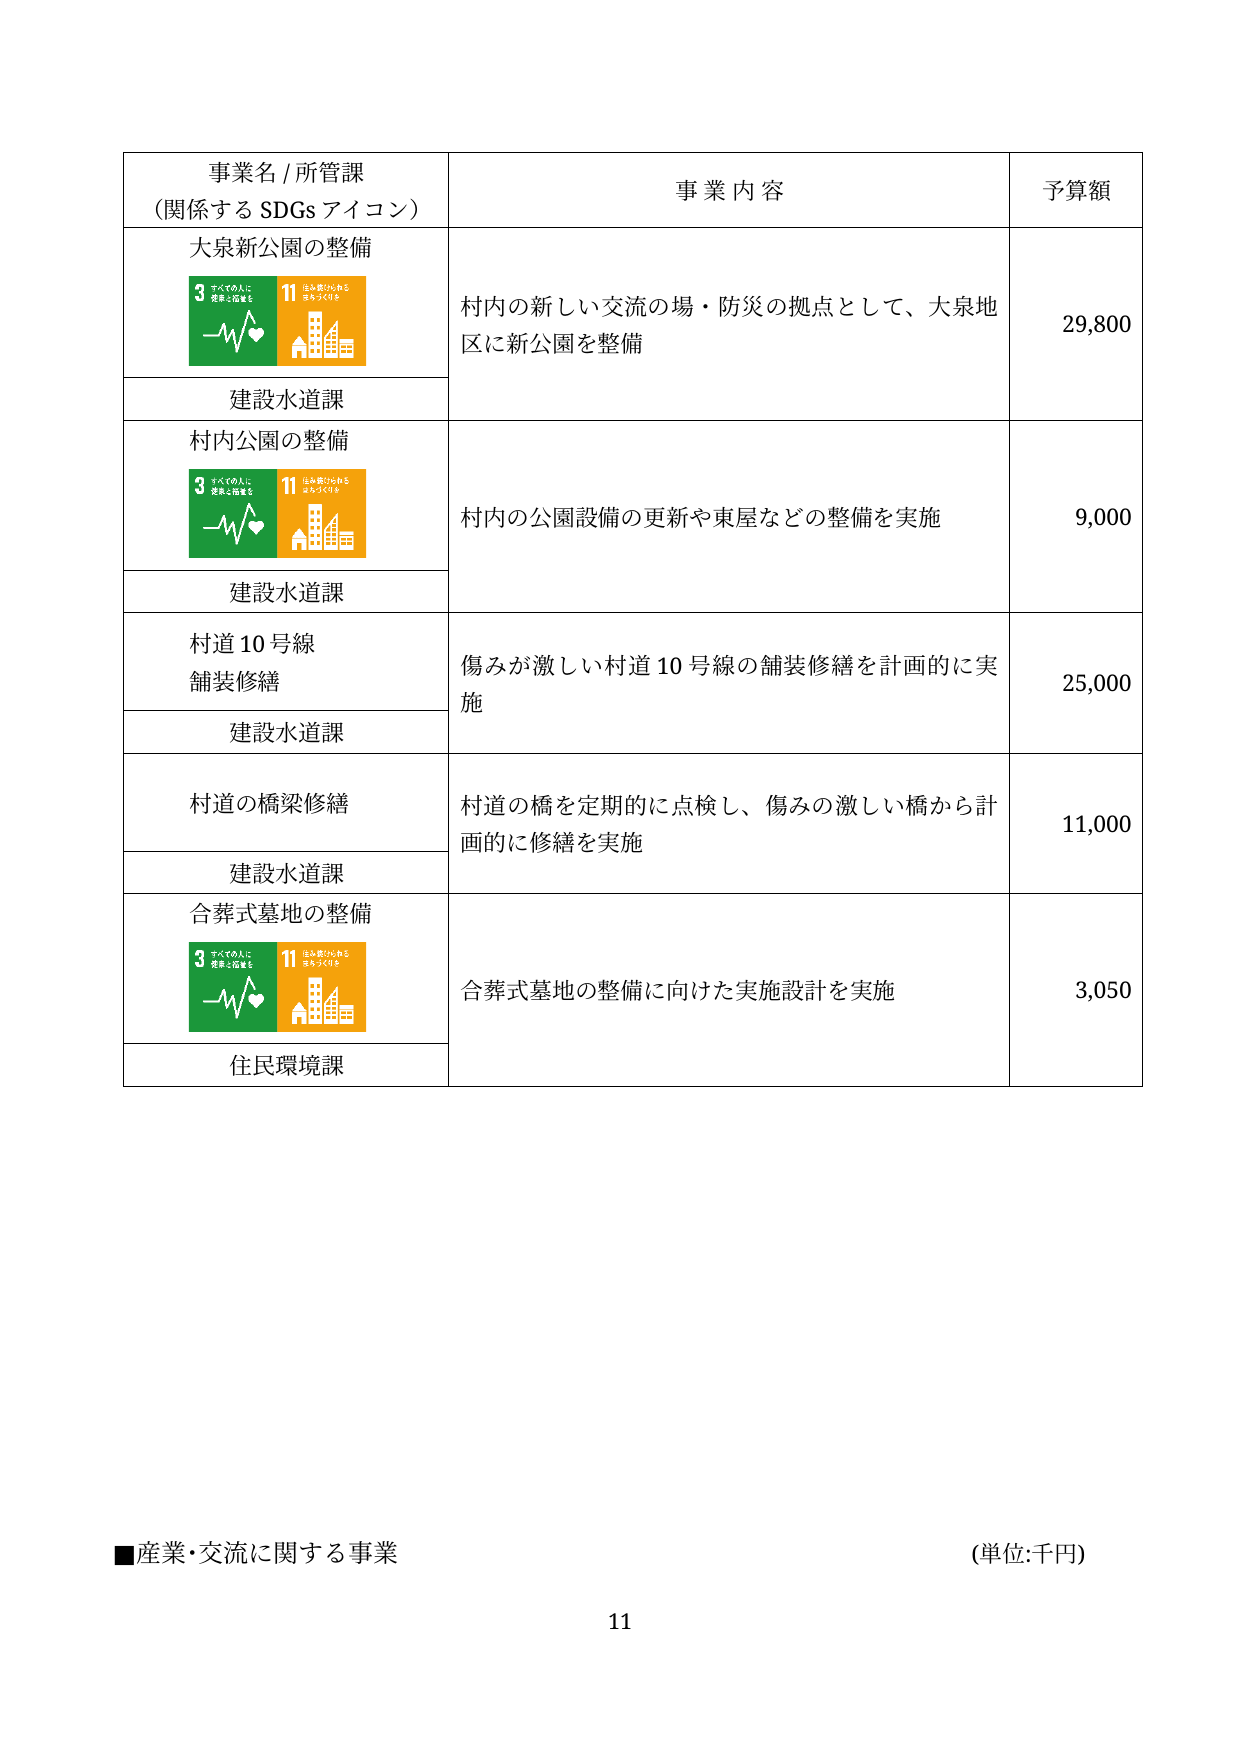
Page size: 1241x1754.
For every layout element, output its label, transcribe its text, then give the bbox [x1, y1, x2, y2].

table_cell 大泉新公園の整備 [178, 228, 448, 377]
table_cell 建設水道課 [124, 571, 448, 612]
text ■産業･交流に関する事業 (単位:千円) [112, 1533, 1128, 1570]
picture [188, 469, 367, 558]
table_cell 村内の新しい交流の場・防災の拠点として、大泉地区に新公園を整備 [449, 228, 1009, 420]
table_cell 村内公園の整備 [178, 421, 448, 569]
table_cell 村内の公園設備の更新や東屋などの整備を実施 [449, 421, 1009, 612]
table_cell 住民環境課 [124, 1044, 448, 1086]
table_header 事 業 内 容 [449, 153, 1009, 227]
table_header 予算額 [1010, 153, 1142, 227]
table_cell 村道10号線 舗装修繕 [178, 613, 448, 710]
table_cell 合葬式墓地の整備に向けた実施設計を実施 [449, 894, 1009, 1086]
table_cell 11,000 [1010, 754, 1142, 893]
table_cell [124, 421, 178, 569]
table_cell 村道の橋を定期的に点検し、傷みの激しい橋から計画的に修繕を実施 [449, 754, 1009, 893]
table_cell 村道の橋梁修繕 [178, 754, 448, 851]
table_cell 建設水道課 [124, 378, 448, 420]
table_cell [124, 613, 178, 710]
table_cell 傷みが激しい村道10号線の舗装修繕を計画的に実施 [449, 613, 1009, 753]
table_cell 9,000 [1010, 421, 1142, 612]
table_cell [124, 228, 178, 377]
table_cell 25,000 [1010, 613, 1142, 753]
table_cell [124, 754, 178, 851]
table_cell 合葬式墓地の整備 [178, 894, 448, 1043]
picture [188, 276, 367, 366]
picture [188, 942, 367, 1032]
table_header 事業名 / 所管課 （関係するSDGsアイコン） [124, 153, 448, 227]
table_cell 建設水道課 [124, 852, 448, 893]
table_cell 建設水道課 [124, 711, 448, 753]
table_cell 3,050 [1010, 894, 1142, 1086]
table_cell [124, 894, 178, 1043]
table_cell 29,800 [1010, 228, 1142, 420]
